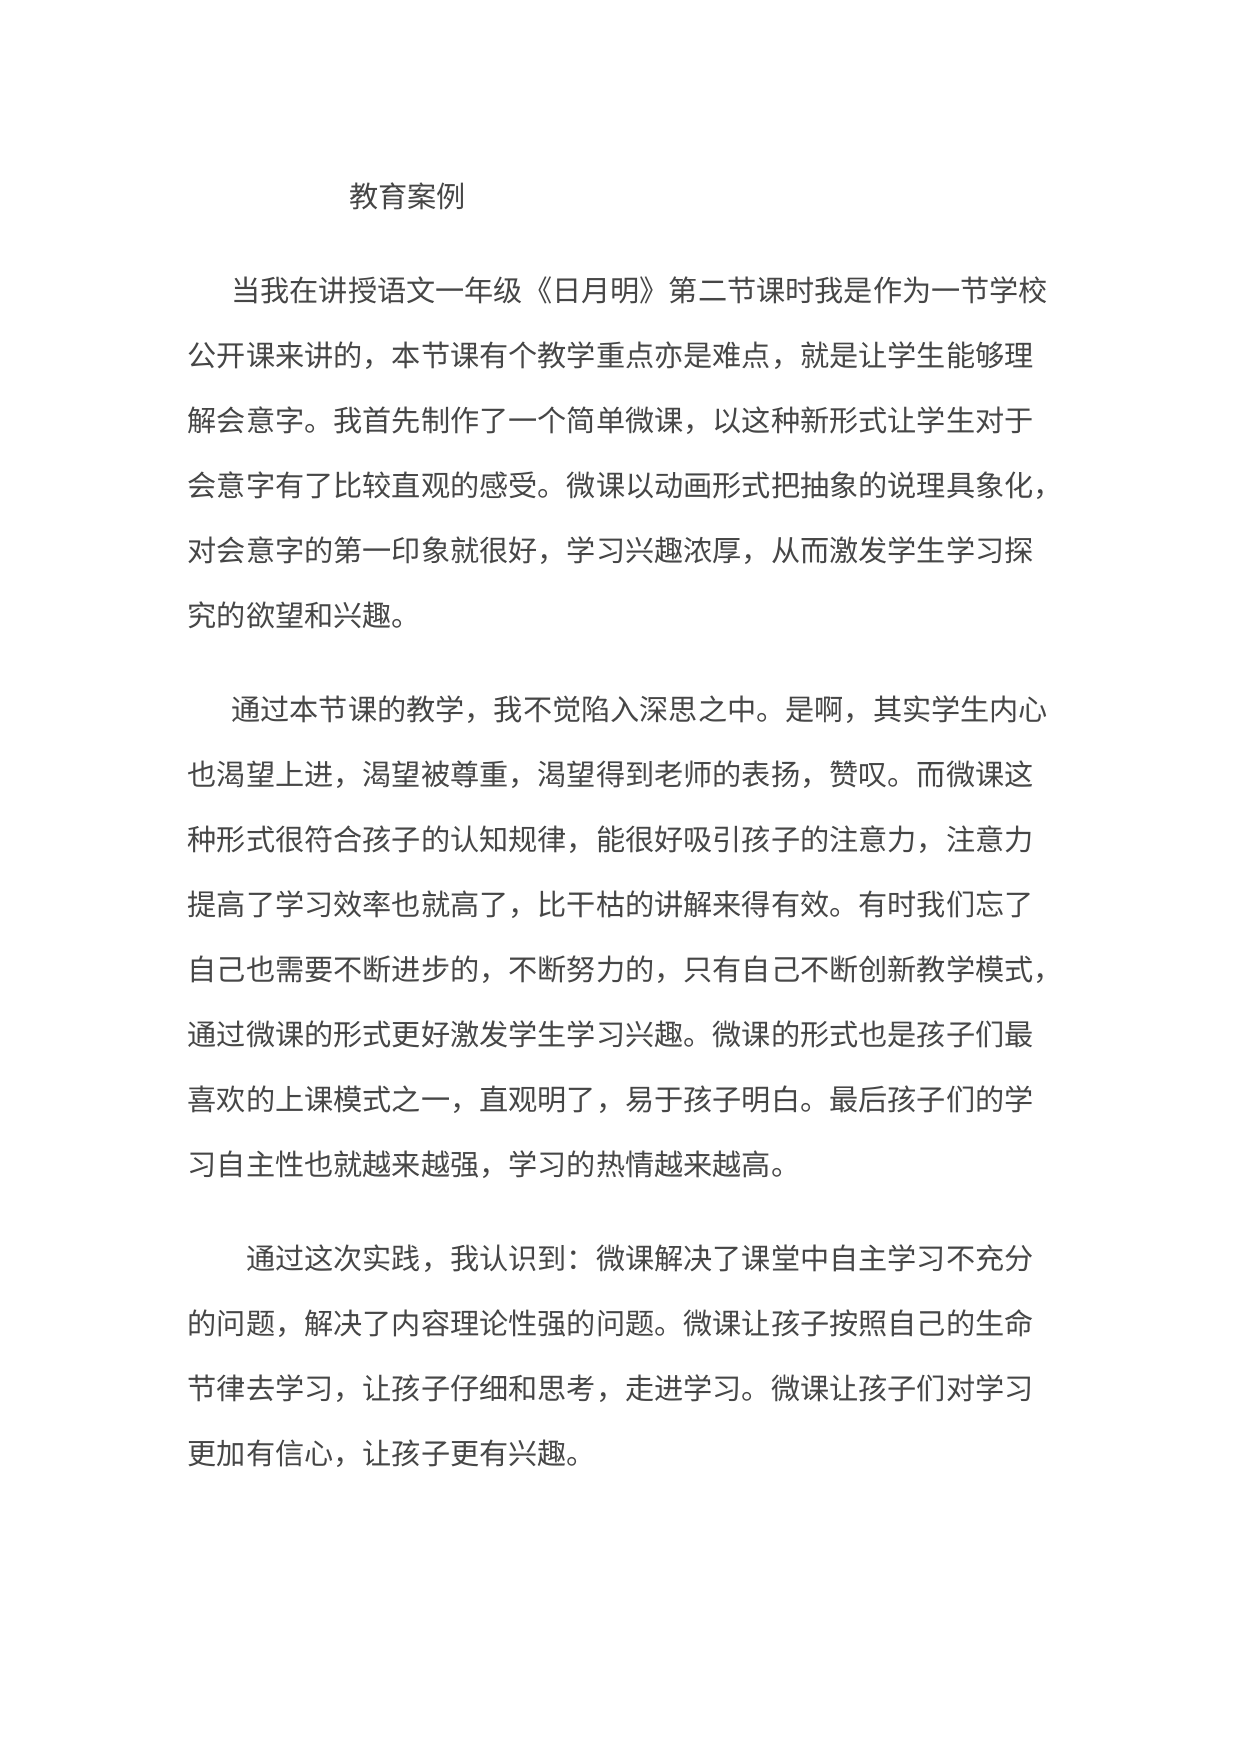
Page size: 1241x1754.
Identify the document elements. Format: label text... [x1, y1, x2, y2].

text 教育案例 [187, 162, 1053, 227]
text 通过这次实践，我认识到：微课解决了课堂中自主学习不充分的问题，解决了内容理论性强的问题。微课让孩子按照自己的生命节律去学习，让孩子仔细和思考，走进学习。微课让孩子们对学习更加有信心，让孩子更有兴趣。 [187, 1224, 1053, 1484]
text 当我在讲授语文一年级《日月明》第二节课时我是作为一节学校公开课来讲的，本节课有个教学重点亦是难点，就是让学生能够理解会意字。我首先制作了一个简单微课，以这种新形式让学生对于会意字有了比较直观的感受。微课以动画形式把抽象的说理具象化，对会意字的第一印象就很好，学习兴趣浓厚，从而激发学生学习探究的欲望和兴趣。 [187, 256, 1053, 646]
text 通过本节课的教学，我不觉陷入深思之中。是啊，其实学生内心也渴望上进，渴望被尊重，渴望得到老师的表扬，赞叹。而微课这种形式很符合孩子的认知规律，能很好吸引孩子的注意力，注意力提高了学习效率也就高了，比干枯的讲解来得有效。有时我们忘了自己也需要不断进步的，不断努力的，只有自己不断创新教学模式，通过微课的形式更好激发学生学习兴趣。微课的形式也是孩子们最喜欢的上课模式之一，直观明了，易于孩子明白。最后孩子们的学习自主性也就越来越强，学习的热情越来越高。 [187, 675, 1053, 1195]
